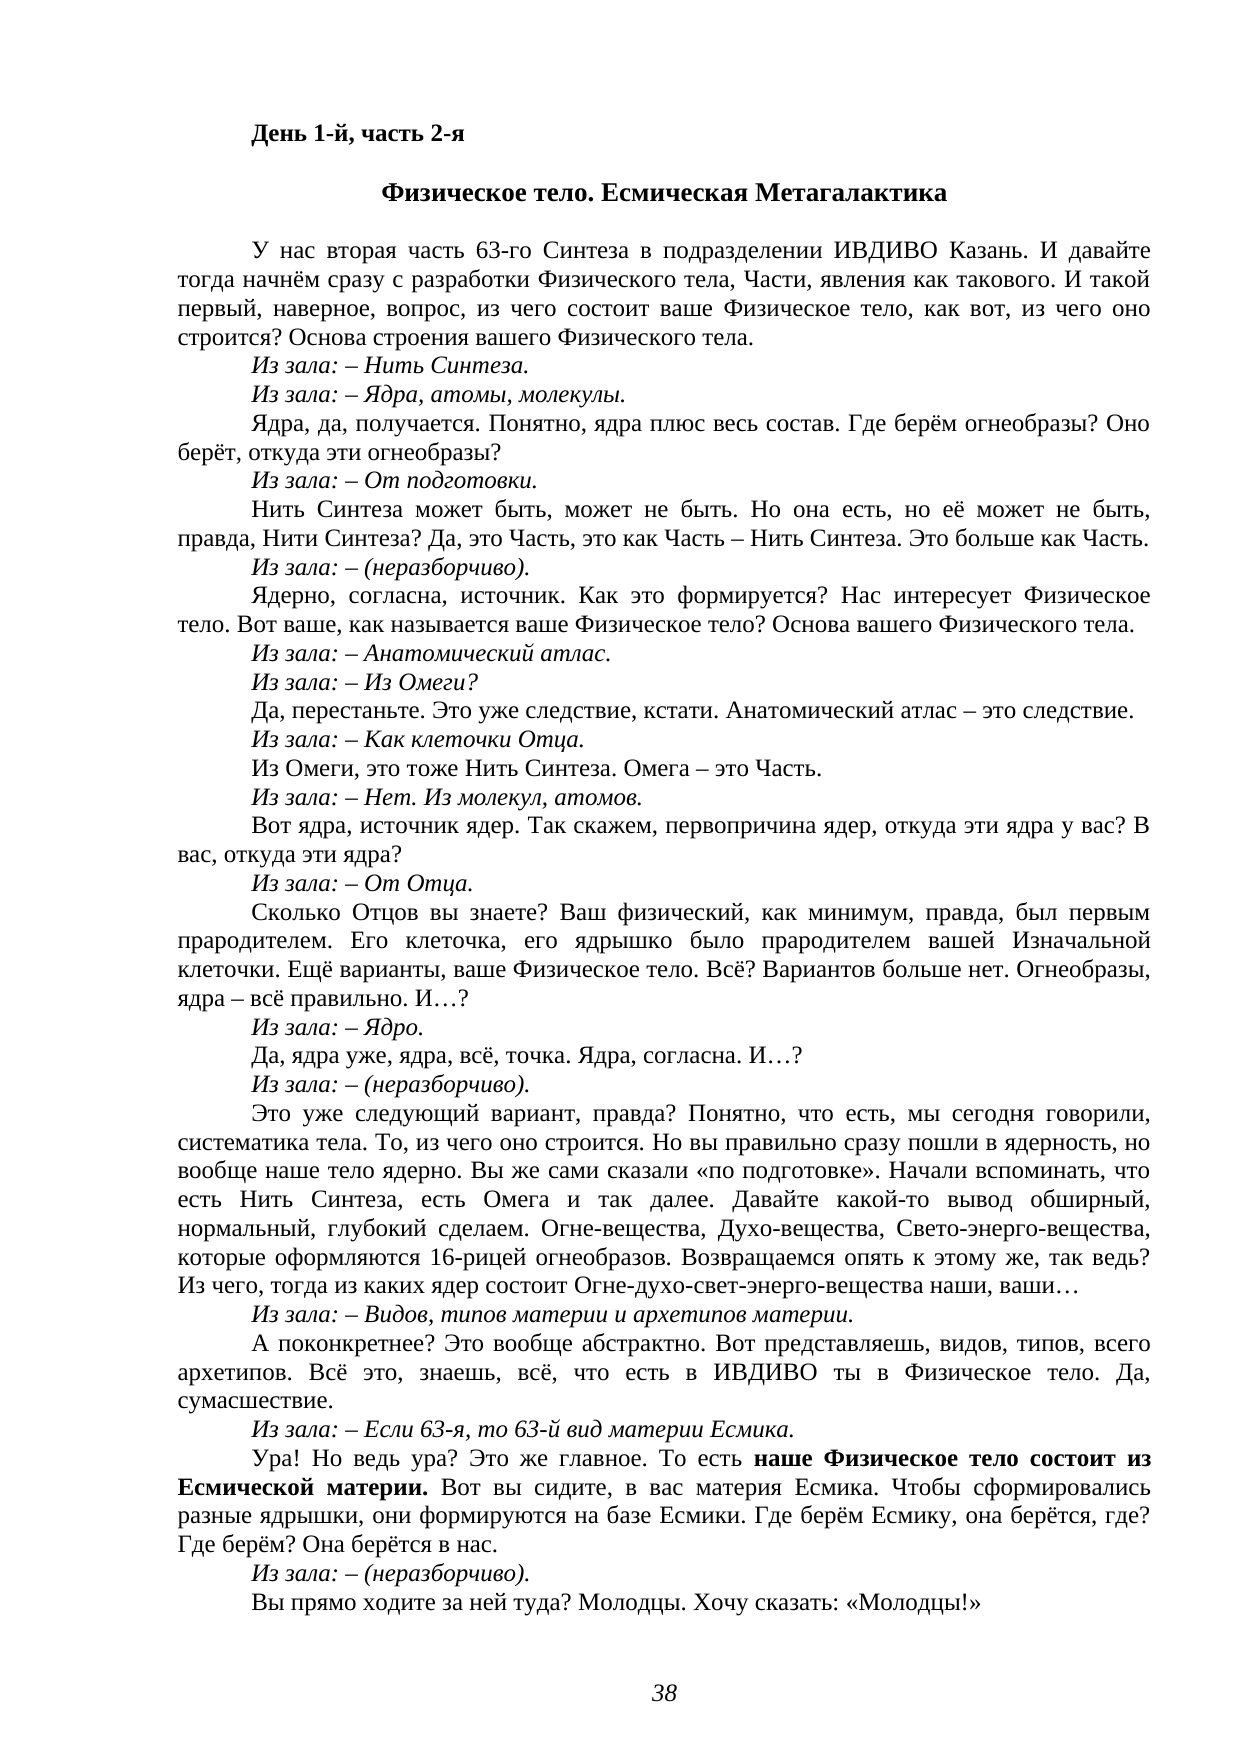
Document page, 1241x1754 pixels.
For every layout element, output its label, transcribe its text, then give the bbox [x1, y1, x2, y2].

text Ядра, да, получается. Понятно, ядра плюс весь состав. Где берём огнеобразы? Оно берёт, откуда эти огнеобразы? [177, 408, 1152, 466]
text Вот ядра, источник ядер. Так скажем, первопричина ядер, откуда эти ядра у вас? В вас, откуда эти ядра? [177, 811, 1152, 868]
text Сколько Отцов вы знаете? Ваш физический, как минимум, правда, был первым прародителем. Его клеточка, его ядрышко было прародителем вашей Изначальной клеточки. Ещё варианты, ваше Физическое тело. Всё? Вариантов больше нет. Огнеобразы, ядра – всё правильно. И…? [177, 897, 1152, 1012]
text Из зала: – От подготовки. [177, 466, 1152, 494]
text Нить Синтеза может быть, может не быть. Но она есть, но её может не быть, правда, Нити Синтеза? Да, это Часть, это как Часть – Нить Синтеза. Это больше как Часть. [177, 494, 1152, 552]
text Из зала: – Как клеточки Отца. [177, 724, 1152, 753]
text День 1-й, часть 2-я [177, 118, 1152, 147]
text Из зала: – Ядро. [177, 1012, 1152, 1041]
text Из зала: – (неразборчиво). [177, 1069, 1152, 1098]
text Из зала: – Анатомический атлас. [177, 638, 1152, 667]
text Из зала: – Нить Синтеза. [177, 351, 1152, 379]
text Из зала: – Нет. Из молекул, атомов. [177, 782, 1152, 811]
text Ура! Но ведь ура? Это же главное. То есть наше Физическое тело состоит из Есмической материи. Вот вы сидите, в вас материя Есмика. Чтобы сформировались разные ядрышки, они формируются на базе Есмики. Где берём Есмику, она берётся, где? Где берём? Она берётся в нас. [177, 1443, 1152, 1558]
text Ядерно, согласна, источник. Как это формируется? Нас интересует Физическое тело. Вот ваше, как называется ваше Физическое тело? Основа вашего Физического тела. [177, 581, 1152, 638]
text Физическое тело. Есмическая Метагалактика [177, 176, 1152, 207]
text Да, ядра уже, ядра, всё, точка. Ядра, согласна. И…? [177, 1041, 1152, 1069]
text Из зала: – Видов, типов материи и архетипов материи. [177, 1299, 1152, 1328]
text Да, перестаньте. Это уже следствие, кстати. Анатомический атлас – это следствие. [177, 696, 1152, 724]
text Из зала: – Если 63-я, то 63-й вид материи Есмика. [177, 1414, 1152, 1443]
text Из зала: – Из Омеги? [177, 667, 1152, 696]
text Из Омеги, это тоже Нить Синтеза. Омега – это Часть. [177, 753, 1152, 782]
text А поконкретнее? Это вообще абстрактно. Вот представляешь, видов, типов, всего архетипов. Всё это, знаешь, всё, что есть в ИВДИВО ты в Физическое тело. Да, сумасшествие. [177, 1328, 1152, 1414]
text Вы прямо ходите за ней туда? Молодцы. Хочу сказать: «Молодцы!» [177, 1587, 1152, 1616]
text Из зала: – От Отца. [177, 868, 1152, 897]
text Это уже следующий вариант, правда? Понятно, что есть, мы сегодня говорили, систематика тела. То, из чего оно строится. Но вы правильно сразу пошли в ядерность, но вообще наше тело ядерно. Вы же сами сказали «по подготовке». Начали вспоминать, что есть Нить Синтеза, есть Омега и так далее. Давайте какой-то вывод обширный, нормальный, глубокий сделаем. Огне-вещества, Духо-вещества, Свето-энерго-вещества, которые оформляются 16-рицей огнеобразов. Возвращаемся опять к этому же, так ведь? Из чего, тогда из каких ядер состоит Огне-духо-свет-энерго-вещества наши, ваши… [177, 1098, 1152, 1299]
text Из зала: – Ядра, атомы, молекулы. [177, 379, 1152, 408]
text Из зала: – (неразборчиво). [177, 552, 1152, 581]
text У нас вторая часть 63-го Синтеза в подразделении ИВДИВО Казань. И давайте тогда начнём сразу с разработки Физического тела, Части, явления как такового. И такой первый, наверное, вопрос, из чего состоит ваше Физическое тело, как вот, из чего оно строится? Основа строения вашего Физического тела. [177, 236, 1152, 351]
text Из зала: – (неразборчиво). [177, 1558, 1152, 1587]
